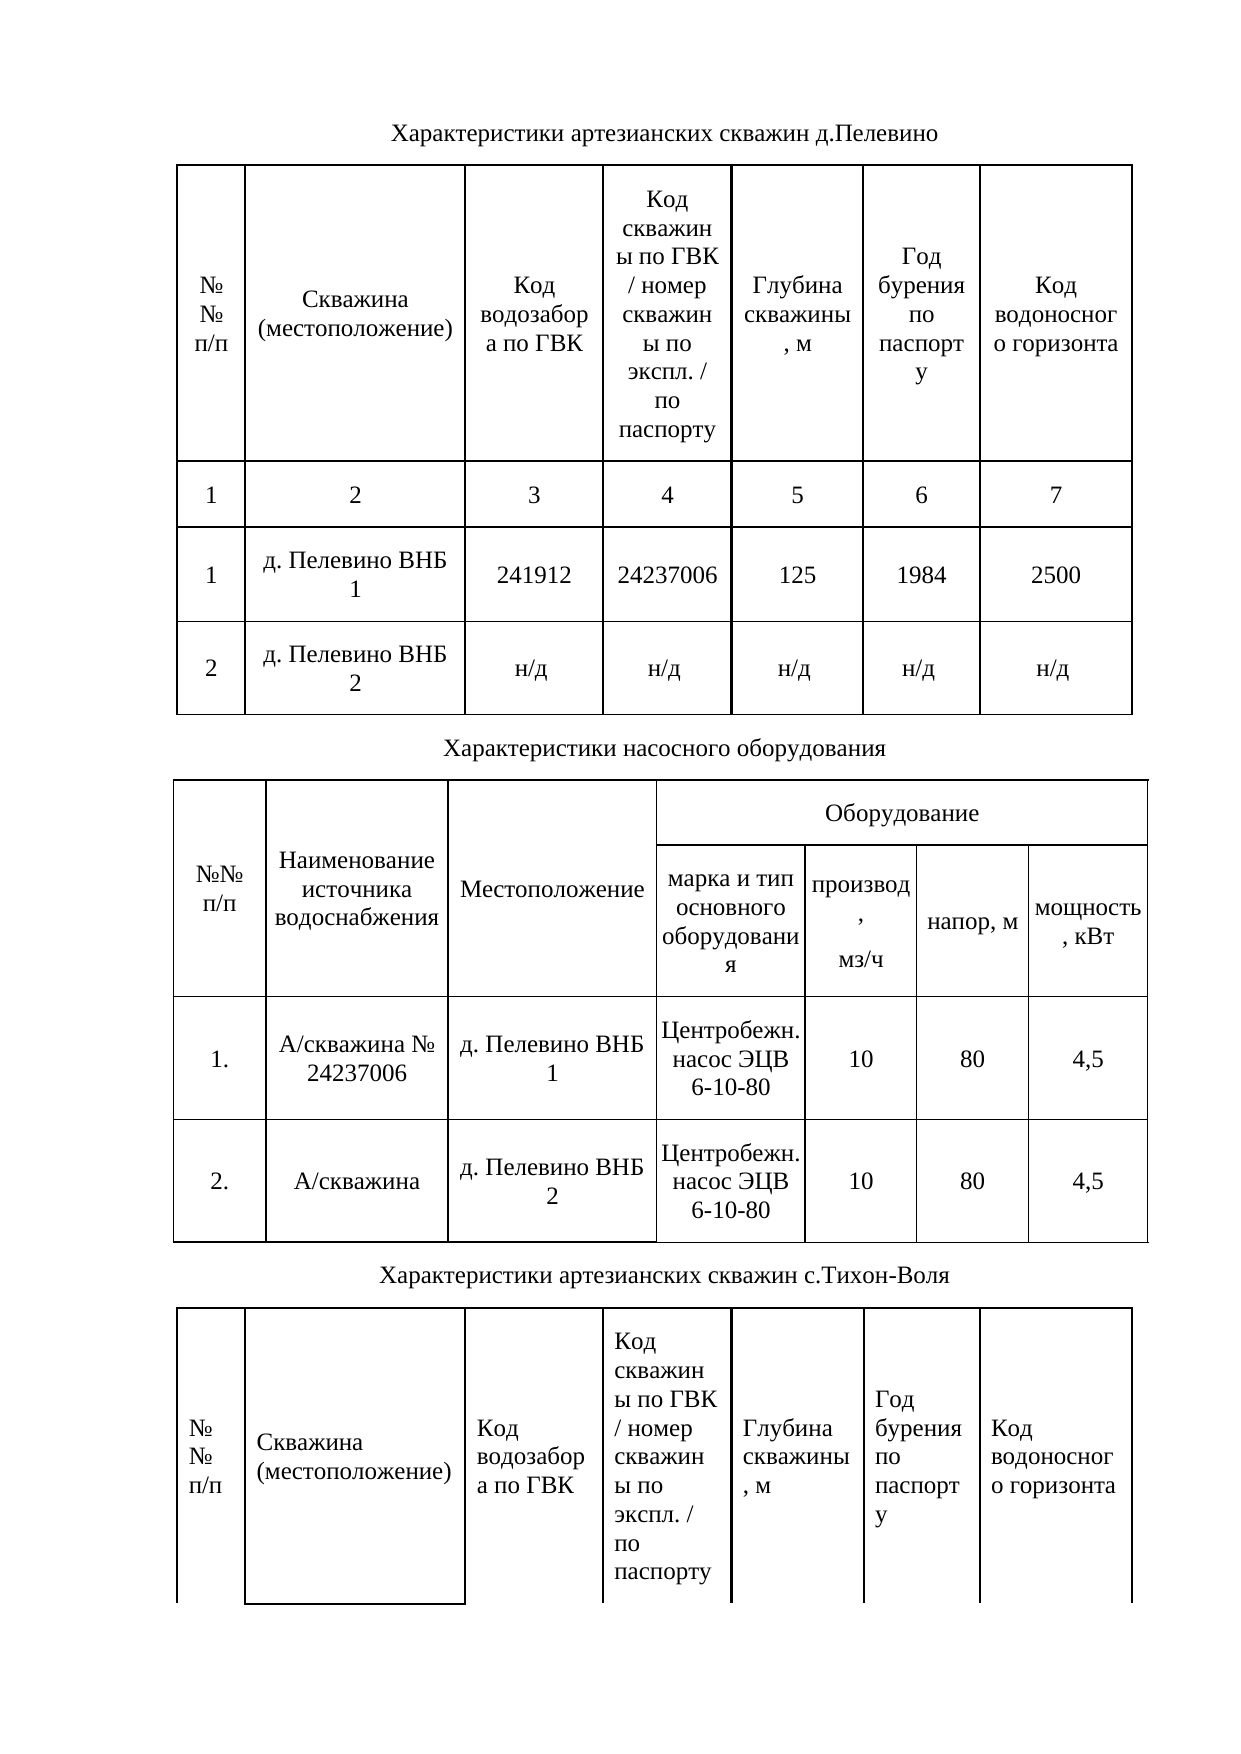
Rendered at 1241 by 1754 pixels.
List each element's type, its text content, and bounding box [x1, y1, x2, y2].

table_cell 10 [806, 1120, 916, 1241]
table_cell д. Пелевино ВНБ 1 [449, 997, 656, 1119]
table_header Год бурения по паспорту [864, 166, 979, 460]
table_header Код водоносного горизонта [981, 166, 1131, 460]
table_cell н/д [981, 622, 1131, 714]
table_header Код водозабора по ГВК [466, 1309, 602, 1603]
table_cell 125 [733, 528, 862, 621]
table_cell 241912 [466, 528, 602, 621]
table_cell 1 [178, 528, 244, 621]
table_header Скважина (местоположение) [246, 166, 464, 460]
table_cell д. Пелевино ВНБ 2 [449, 1120, 656, 1241]
table_cell производ, мз/ч [806, 846, 916, 996]
table_cell н/д [466, 622, 602, 714]
table_header №№ п/п [174, 781, 265, 996]
table_cell А/скважина [267, 1120, 447, 1241]
table_header №№ п/п [178, 166, 244, 460]
table_cell 80 [917, 1120, 1028, 1241]
text Характеристики насосного оборудования [177, 733, 1152, 761]
table_cell н/д [864, 622, 979, 714]
table_header Код скважины по ГВК / номер скважины по экспл. / по паспорту [604, 166, 730, 460]
table_cell 2. [174, 1120, 265, 1241]
text Характеристики артезианских скважин д.Пелевино [177, 118, 1152, 147]
table_header Глубина скважины, м [733, 1309, 863, 1603]
table_cell н/д [733, 622, 862, 714]
table_cell 4 [604, 462, 730, 526]
table_cell 5 [733, 462, 862, 526]
table_cell Центробежн. насос ЭЦВ 6-10-80 [657, 1120, 804, 1241]
table_cell Центробежн. насос ЭЦВ 6-10-80 [657, 997, 804, 1119]
table_cell н/д [604, 622, 730, 714]
table_header №№ п/п [178, 1309, 244, 1603]
table_cell 4,5 [1029, 1120, 1147, 1241]
table_header Код скважины по ГВК / номер скважины по экспл. / по паспорту [604, 1309, 730, 1603]
table_cell д. Пелевино ВНБ 1 [246, 528, 464, 621]
table_cell А/скважина № 24237006 [267, 997, 447, 1119]
table_cell 10 [806, 997, 916, 1119]
table_header Код водоносного горизонта [981, 1309, 1131, 1603]
table_cell д. Пелевино ВНБ 2 [246, 622, 464, 714]
table_cell 3 [466, 462, 602, 526]
table_cell 4,5 [1029, 997, 1147, 1119]
table_header Местоположение [449, 781, 656, 996]
table_cell 24237006 [604, 528, 730, 621]
table_header Глубина скважины, м [733, 166, 862, 460]
table_cell мощность, кВт [1029, 846, 1147, 996]
table_header Оборудование [657, 781, 1147, 844]
table_cell 2 [178, 622, 244, 714]
table_cell 1. [174, 997, 265, 1119]
table_cell 6 [864, 462, 979, 526]
table_cell 1 [178, 462, 244, 526]
table_header Наименование источника водоснабжения [267, 781, 447, 996]
table_cell 2 [246, 462, 464, 526]
table_header Код водозабора по ГВК [466, 166, 602, 460]
table_cell 80 [917, 997, 1028, 1119]
text Характеристики артезианских скважин с.Тихон-Воля [177, 1261, 1152, 1289]
table_cell 2500 [981, 528, 1131, 621]
table_header Год бурения по паспорту [865, 1309, 979, 1603]
table_cell напор, м [917, 846, 1028, 996]
table_cell 1984 [864, 528, 979, 621]
table_header Скважина (местоположение) [246, 1309, 464, 1603]
table_cell 7 [981, 462, 1131, 526]
table_cell марка и тип основного оборудования [657, 846, 804, 996]
